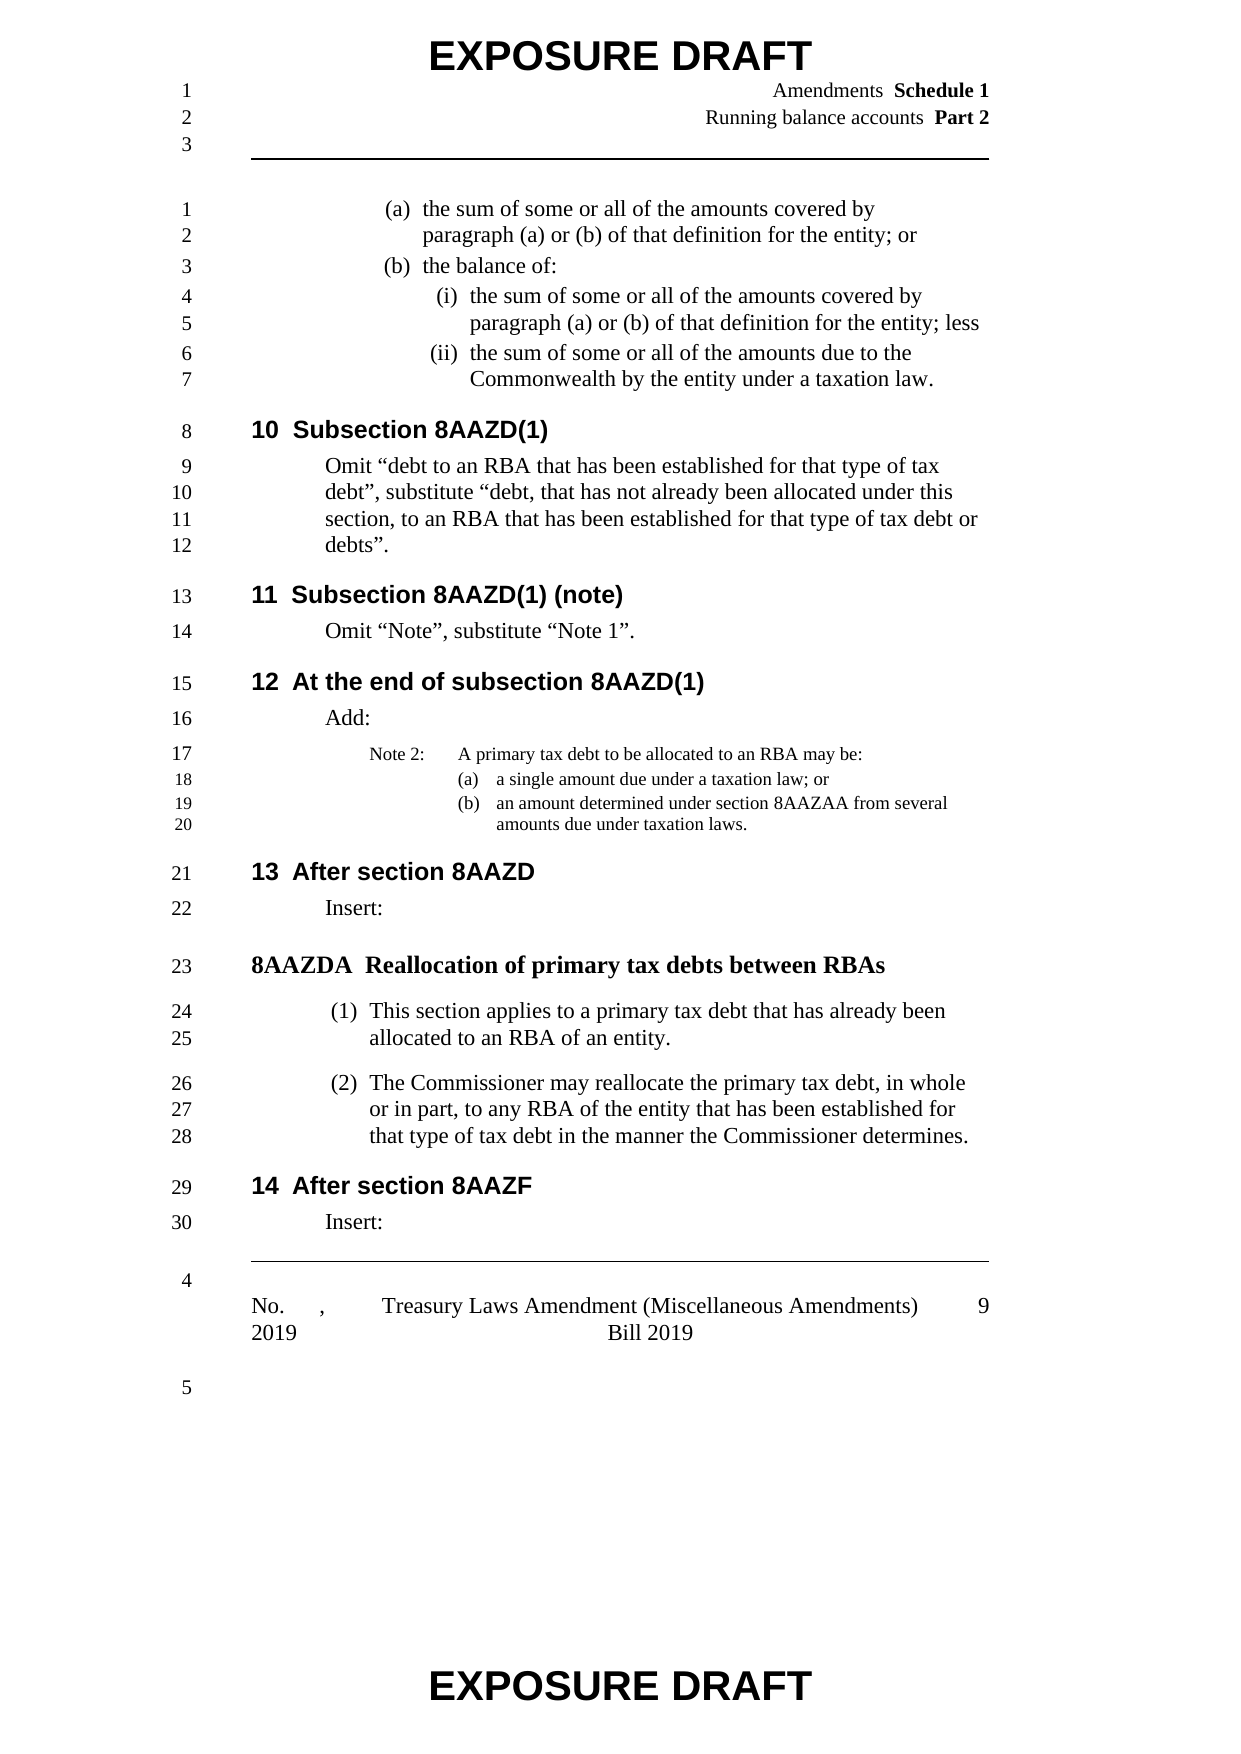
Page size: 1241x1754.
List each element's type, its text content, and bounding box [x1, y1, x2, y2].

text (2) The Commissioner may reallocate the primary tax debt, in whole or in part, to any RBA of the entity that has been established for that type of tax debt in the manner the Commissioner determines. [251, 1069, 989, 1148]
text Insert: [325, 1208, 989, 1234]
text (a) a single amount due under a taxation law; or [458, 768, 989, 789]
text 8AAZDA Reallocation of primary tax debts between RBAs [251, 950, 989, 979]
text (ii) the sum of some or all of the amounts due to the Commonwealth by the entity under a taxation law. [251, 339, 989, 392]
text Add: [325, 704, 989, 730]
text 12 At the end of subsection 8AAZD(1) [251, 667, 989, 695]
text Note 2: A primary tax debt to be allocated to an RBA may be: [369, 743, 989, 764]
text (1) This section applies to a primary tax debt that has already been allocated to an RBA of an entity. [251, 997, 989, 1050]
text 10 Subsection 8AAZD(1) [251, 415, 989, 443]
text (b) the balance of: [251, 252, 989, 278]
text (b) an amount determined under section 8AAZAA from several amounts due under taxation laws. [458, 793, 989, 834]
text 14 After section 8AAZF [251, 1171, 989, 1200]
text 13 After section 8AAZD [251, 857, 989, 886]
text 11 Subsection 8AAZD(1) (note) [251, 580, 989, 609]
text Insert: [325, 894, 989, 921]
text Omit “Note”, substitute “Note 1”. [325, 617, 989, 644]
text Omit “debt to an RBA that has been established for that type of tax debt”, substitute “debt, that has not already been allocated under this section, to an RBA that has been established for that type of tax debt or debts”. [325, 452, 989, 557]
text (i) the sum of some or all of the amounts covered by paragraph (a) or (b) of that definition for the entity; less [251, 282, 989, 335]
text (a) the sum of some or all of the amounts covered by paragraph (a) or (b) of that definition for the entity; or [251, 195, 989, 248]
